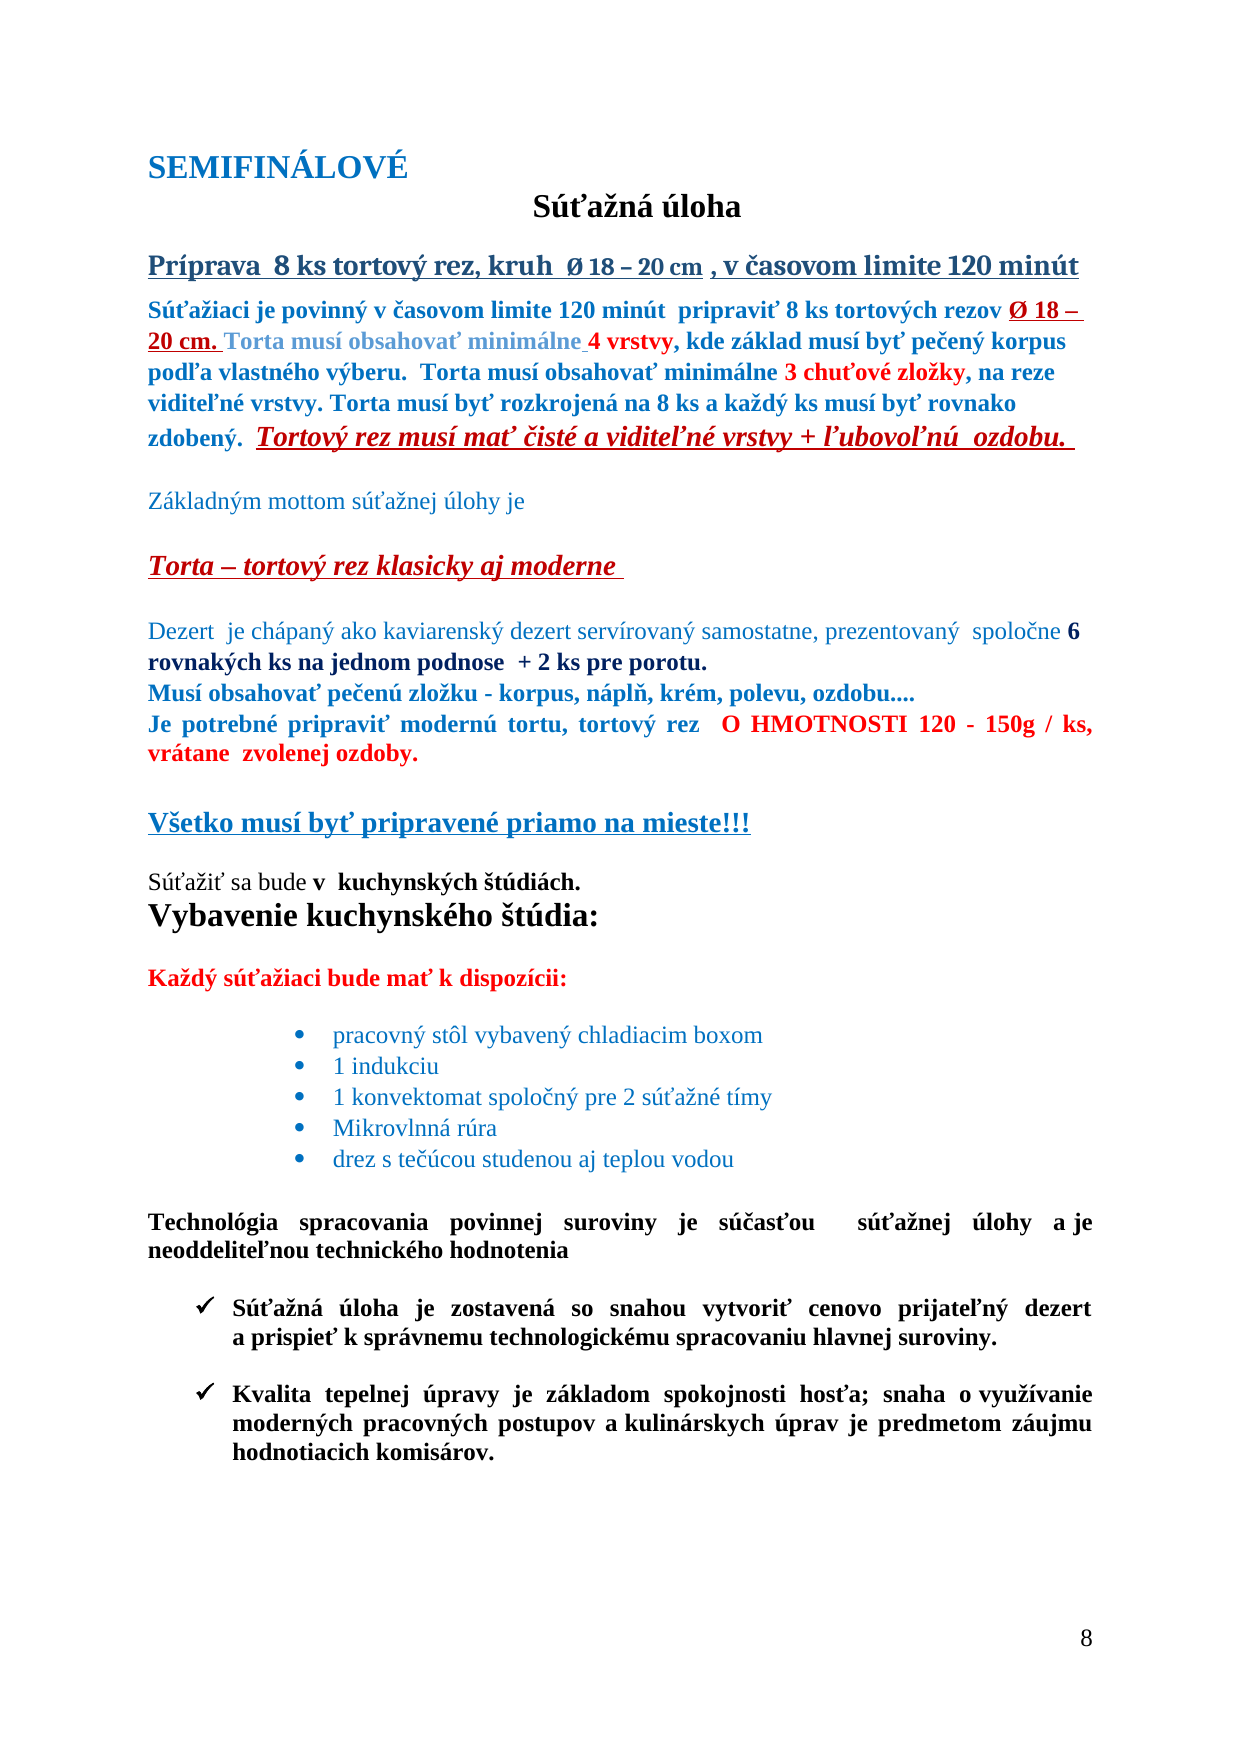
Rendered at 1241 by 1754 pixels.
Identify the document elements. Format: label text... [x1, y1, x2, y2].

text Technológia spracovania povinnej suroviny je súčasťou súťažnej úlohy a je neoddeliteľnou technického hodnotenia [148, 1207, 1093, 1264]
text SEMIFINÁLOVÉ [148, 148, 1093, 186]
text Súťažiaci je povinný v časovom limite 120 minút pripraviť 8 ks tortových rezov Ø 18 – 20 cm. Torta musí obsahovať minimálne 4 vrstvy, kde základ musí byť pečený korpus podľa vlastného výberu. Torta musí obsahovať minimálne 3 chuťové zložky, na reze viditeľné vrstvy. Torta musí byť rozkrojená na 8 ks a každý ks musí byť rovnako zdobený. Tortový rez musí mať čisté a viditeľné vrstvy + ľubovoľnú ozdobu. [148, 295, 1093, 453]
text Torta – tortový rez klasicky aj moderne [148, 548, 1093, 582]
text Je potrebné pripraviť modernú tortu, tortový rez O HMOTNOSTI 120 - 150g / ks, vrátane zvolenej ozdoby. [148, 709, 1093, 766]
text Každý súťažiaci bude mať k dispozícii: [148, 963, 1093, 992]
list Kvalita tepelnej úpravy je základom spokojnosti hosťa; snaha o využívanie moderných pracovných postupov a kulinárskych úprav je predmetom záujmu hodnotiacich komisárov. [194, 1379, 1093, 1465]
text Musí obsahovať pečenú zložku - korpus, náplň, krém, polevu, ozdobu.... [148, 678, 1093, 707]
text Dezert je chápaný ako kaviarenský dezert servírovaný samostatne, prezentovaný spoločne 6 rovnakých ks na jednom podnose + 2 ks pre porotu. [148, 616, 1093, 676]
list 1 indukciu [295, 1051, 1093, 1080]
list pracovný stôl vybavený chladiacim boxom [295, 1020, 1093, 1049]
text Všetko musí byť pripravené priamo na mieste!!! [148, 805, 1093, 838]
subtitle Príprava 8 ks tortový rez, kruh Ø 18 – 20 cm , v časovom limite 120 minút [148, 249, 1093, 283]
list Mikrovlnná rúra [295, 1113, 1093, 1142]
text Súťažiť sa bude v kuchynských štúdiách. [148, 867, 1093, 896]
text Základným mottom súťažnej úlohy je [148, 486, 1093, 515]
list drez s tečúcou studenou aj teplou vodou [295, 1144, 1093, 1173]
list 1 konvektomat spoločný pre 2 súťažné tímy [295, 1082, 1093, 1111]
list Súťažná úloha je zostavená so snahou vytvoriť cenovo prijateľný dezert a prispieť k správnemu technologickému spracovaniu hlavnej suroviny. [194, 1293, 1093, 1350]
text Súťažná úloha [148, 186, 1093, 224]
text Vybavenie kuchynského štúdia: [148, 896, 1093, 934]
